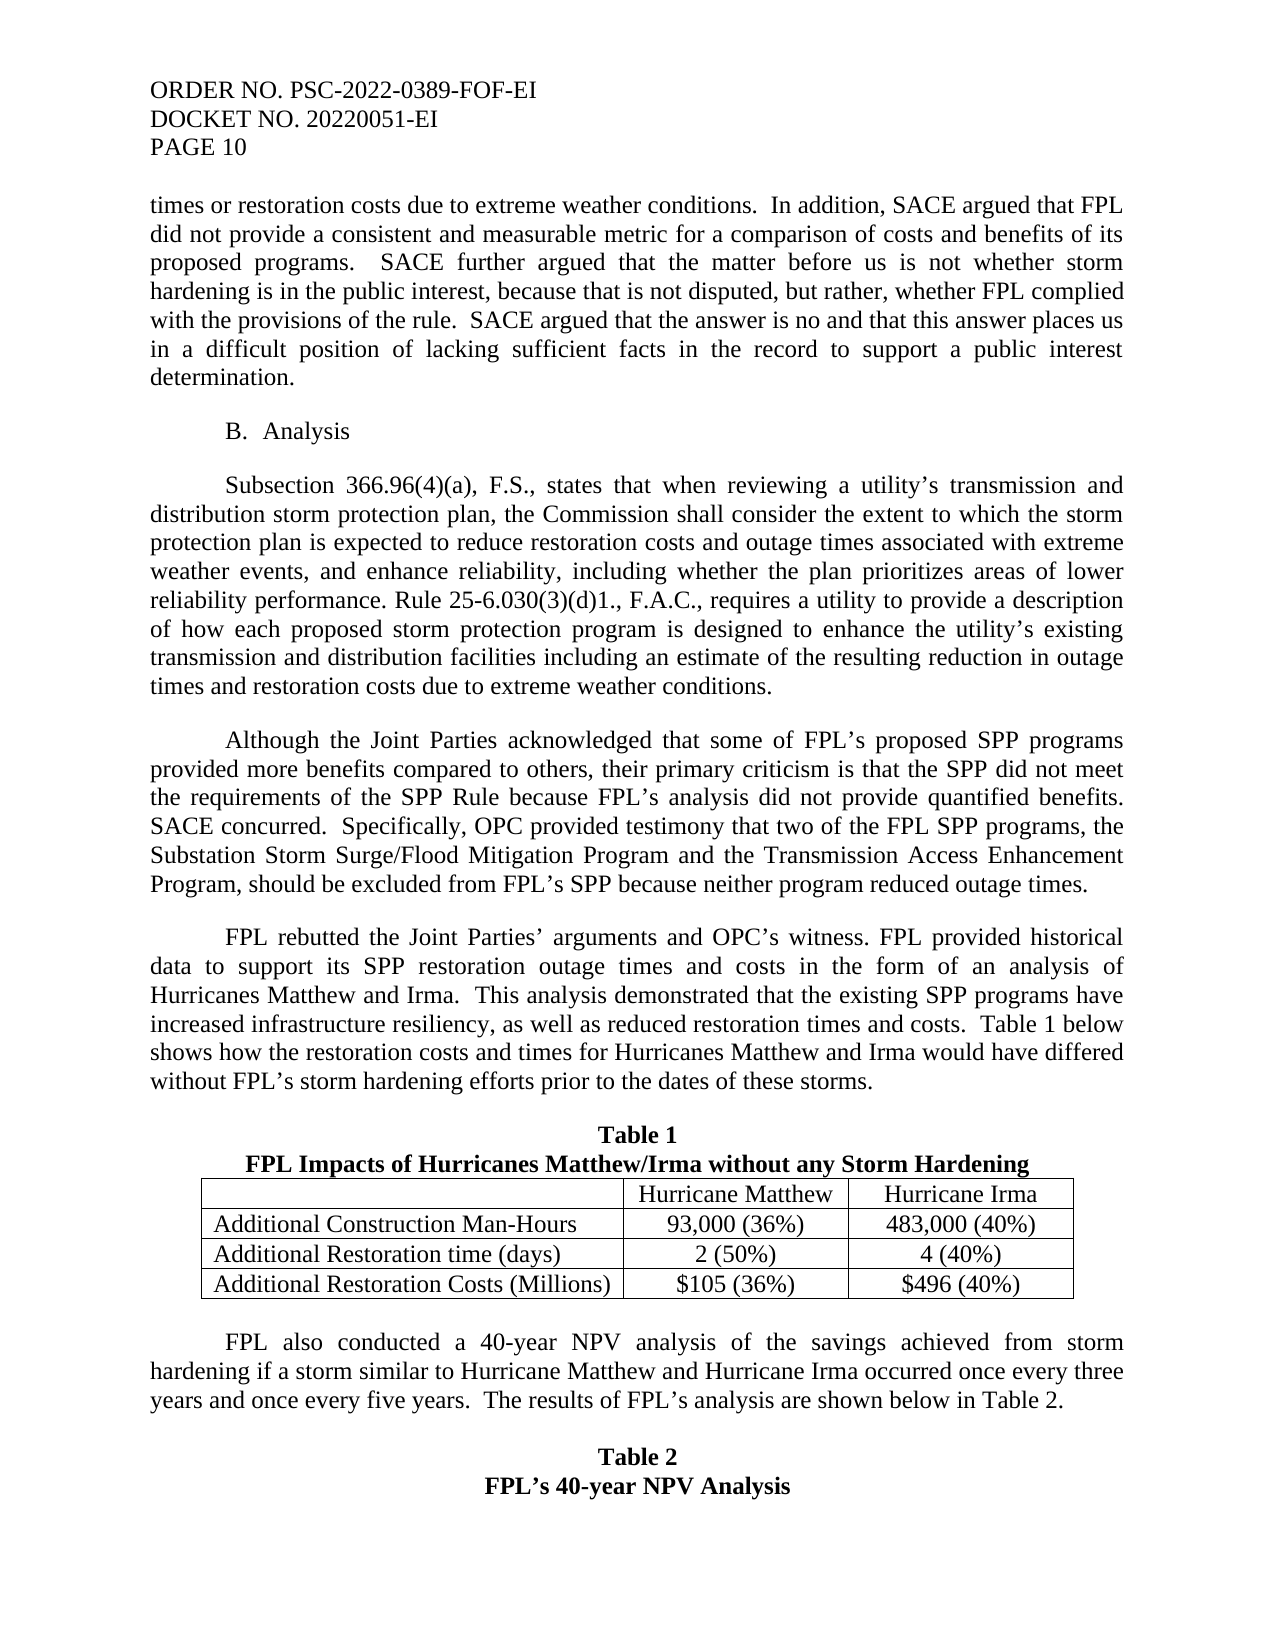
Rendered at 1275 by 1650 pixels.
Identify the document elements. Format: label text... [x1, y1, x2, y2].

text FPL also conducted a 40-year NPV analysis of the savings achieved from storm hardening if a storm similar to Hurricane Matthew and Hurricane Irma occurred once every three years and once every five years. The results of FPL’s analysis are shown below in Table 2. [150, 1327, 1125, 1413]
text Table 2 [150, 1442, 1125, 1471]
table_cell 2 (50%) [624, 1239, 848, 1267]
table_header Hurricane Irma [849, 1179, 1073, 1207]
text Table 1 [150, 1120, 1125, 1149]
table_cell $496 (40%) [849, 1269, 1073, 1297]
table_cell 483,000 (40%) [849, 1209, 1073, 1237]
table_cell 93,000 (36%) [624, 1209, 848, 1237]
text Although the Joint Parties acknowledged that some of FPL’s proposed SPP programs provided more benefits compared to others, their primary criticism is that the SPP did not meet the requirements of the SPP Rule because FPL’s analysis did not provide quantified benefits. SACE concurred. Specifically, OPC provided testimony that two of the FPL SPP programs, the Substation Storm Surge/Flood Mitigation Program and the Transmission Access Enhancement Program, should be excluded from FPL’s SPP because neither program reduced outage times. [150, 725, 1125, 897]
table_cell Additional Restoration Costs (Millions) [202, 1269, 623, 1297]
text FPL Impacts of Hurricanes Matthew/Irma without any Storm Hardening [150, 1149, 1125, 1177]
table_cell $105 (36%) [624, 1269, 848, 1297]
text Subsection 366.96(4)(a), F.S., states that when reviewing a utility’s transmission and distribution storm protection plan, the Commission shall consider the extent to which the storm protection plan is expected to reduce restoration costs and outage times associated with extreme weather events, and enhance reliability, including whether the plan prioritizes areas of lower reliability performance. Rule 25-6.030(3)(d)1., F.A.C., requires a utility to provide a description of how each proposed storm protection program is designed to enhance the utility’s existing transmission and distribution facilities including an estimate of the resulting reduction in outage times and restoration costs due to extreme weather conditions. [150, 470, 1125, 700]
text FPL rebutted the Joint Parties’ arguments and OPC’s witness. FPL provided historical data to support its SPP restoration outage times and costs in the form of an analysis of Hurricanes Matthew and Irma. This analysis demonstrated that the existing SPP programs have increased infrastructure resiliency, as well as reduced restoration times and costs. Table 1 below shows how the restoration costs and times for Hurricanes Matthew and Irma would have differed without FPL’s storm hardening efforts prior to the dates of these storms. [150, 922, 1125, 1095]
list Analysis [225, 416, 1125, 445]
table_cell 4 (40%) [849, 1239, 1073, 1267]
table_cell Additional Restoration time (days) [202, 1239, 623, 1267]
text FPL’s 40-year NPV Analysis [150, 1471, 1125, 1500]
table_cell Additional Construction Man-Hours [202, 1209, 623, 1237]
table_header Hurricane Matthew [624, 1179, 848, 1207]
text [150, 190, 1125, 391]
table_header [202, 1179, 623, 1207]
